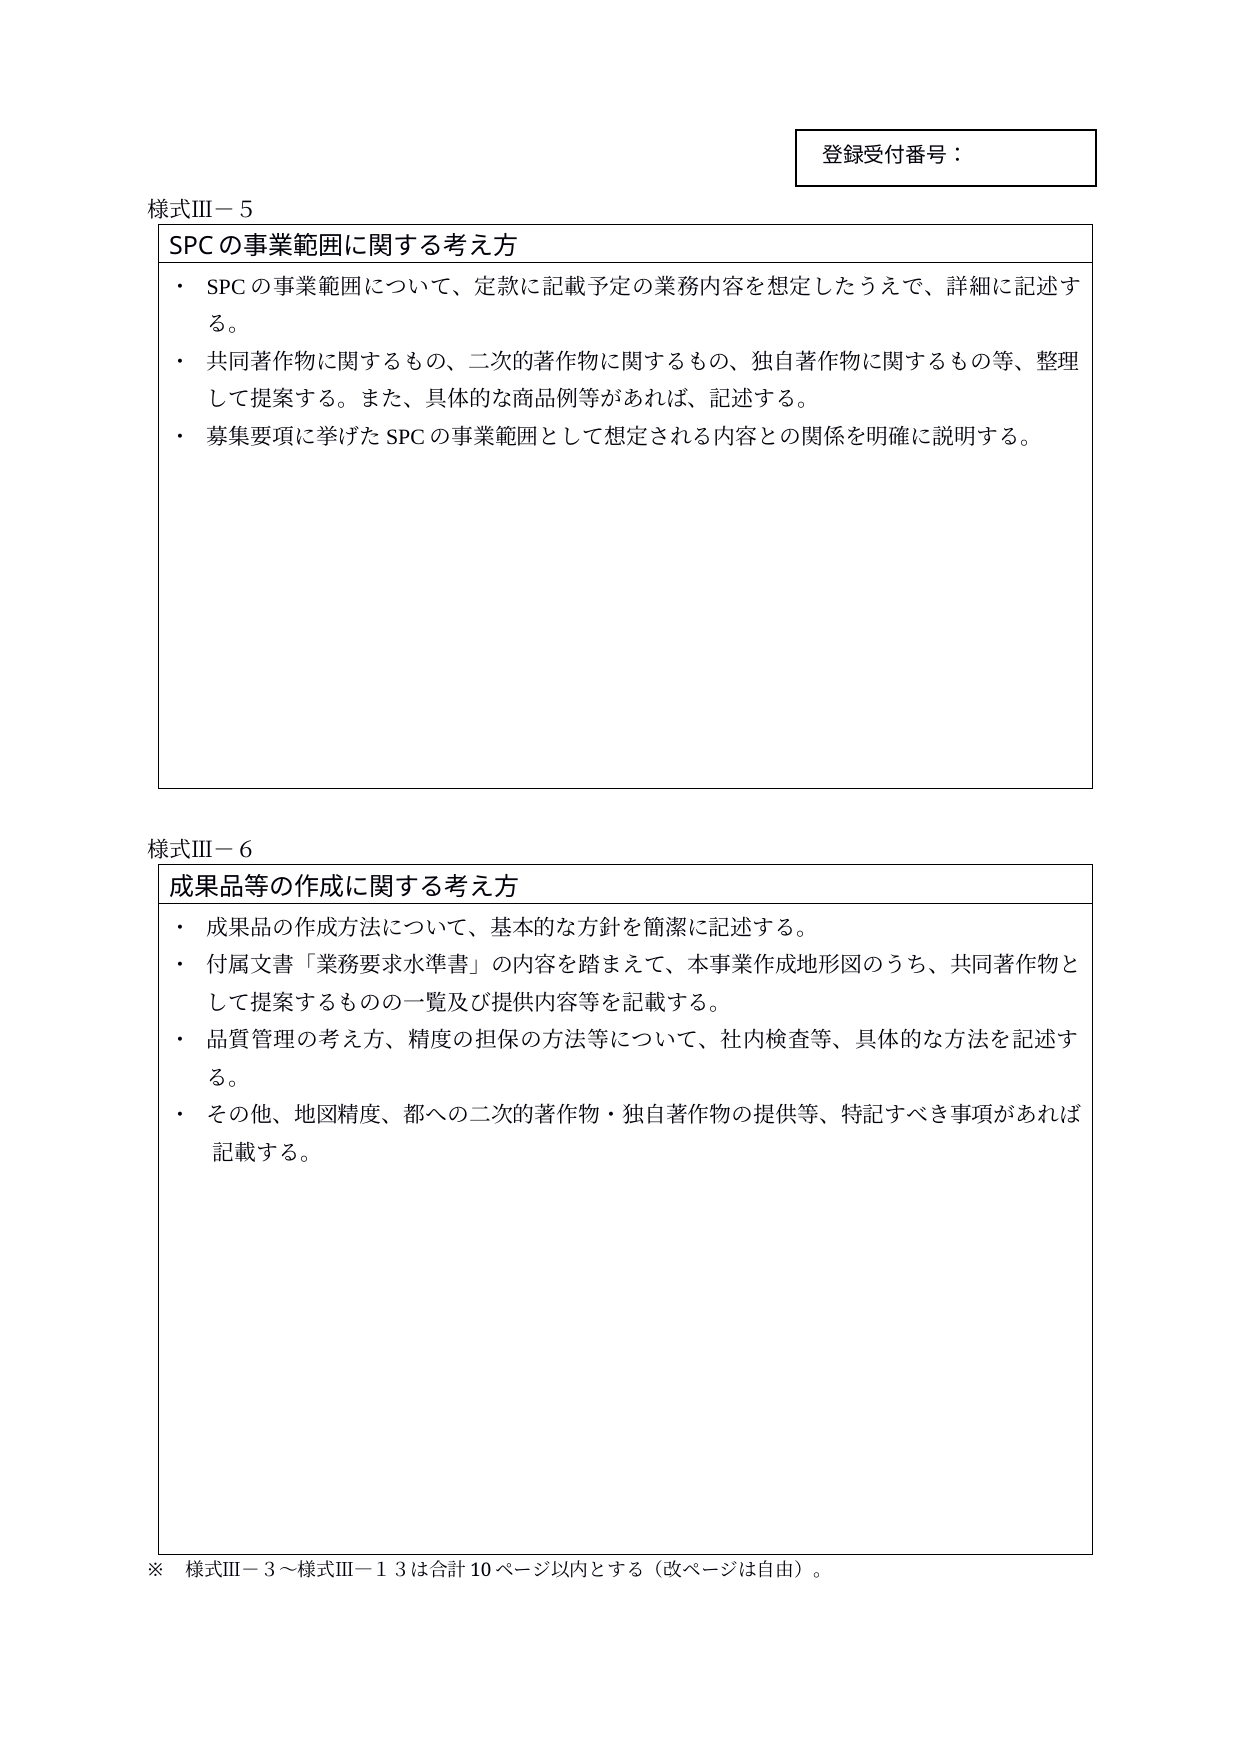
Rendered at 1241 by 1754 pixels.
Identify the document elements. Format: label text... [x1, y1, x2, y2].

table_cell 成果品の作成方法について、基本的な方針を簡潔に記述する。 付属文書「業務要求水準書」の内容を踏まえて、本事業作成地形図のうち、共同著作物として提案するものの一覧及び提供内容等を記載する。 品質管理の考え方、精度の担保の方法等について、社内検査等、具体的な方法を記述する。 その他、地図精度、都への二次的著作物・独自著作物の提供等、特記すべき事項があれば記載する。 [159, 904, 1092, 1554]
table_header 成果品等の作成に関する考え方 [159, 865, 1092, 903]
table_cell SPCの事業範囲について、定款に記載予定の業務内容を想定したうえで、詳細に記述する。 共同著作物に関するもの、二次的著作物に関するもの、独自著作物に関するもの等、整理して提案する。また、具体的な商品例等があれば、記述する。 募集要項に挙げたSPCの事業範囲として想定される内容との関係を明確に説明する。 [159, 263, 1092, 788]
list 様式Ⅲ－３～様式Ⅲ―１３は合計10ページ以内とする（改ページは自由）。 [148, 1555, 1092, 1582]
table_header SPCの事業範囲に関する考え方 [159, 225, 1092, 262]
text 様式Ⅲ－６ [148, 827, 1092, 864]
text 様式Ⅲ－５ [148, 186, 1092, 223]
